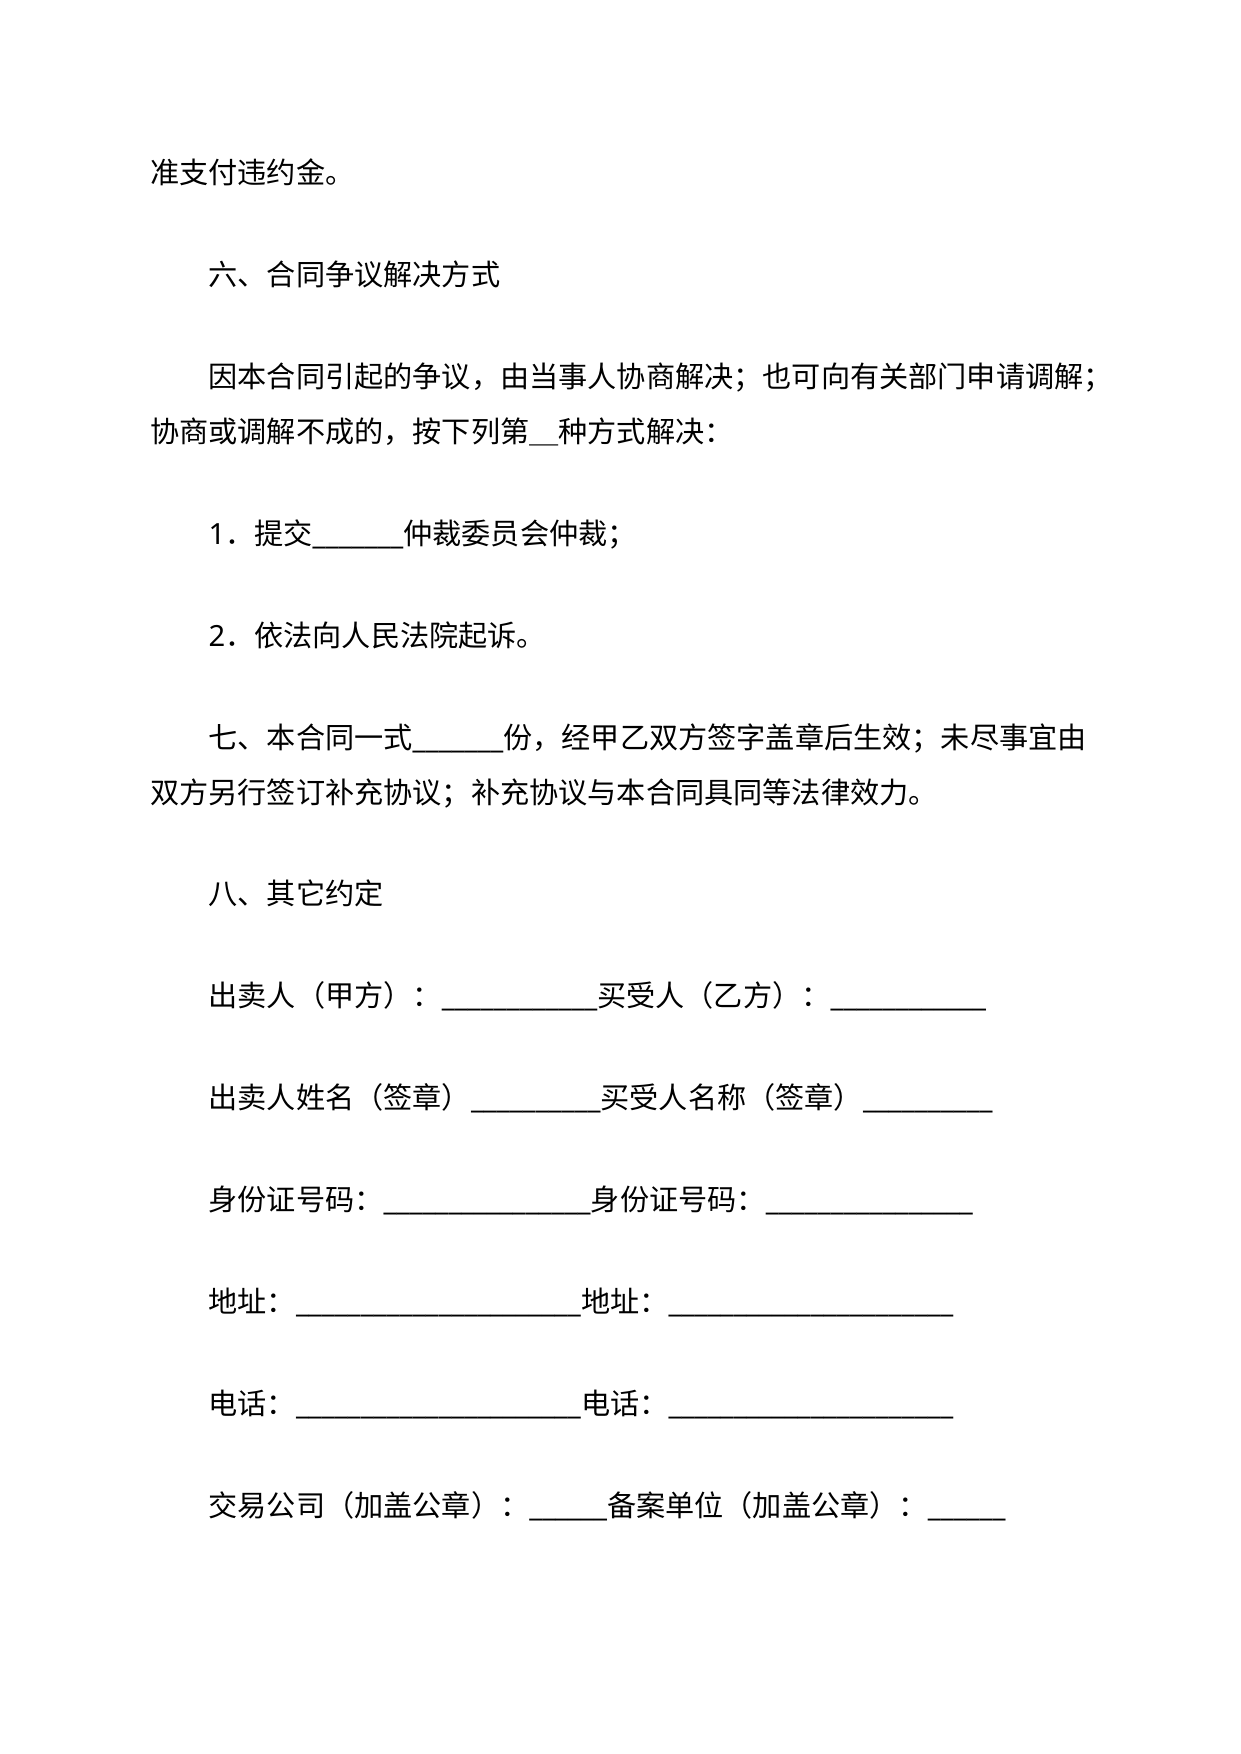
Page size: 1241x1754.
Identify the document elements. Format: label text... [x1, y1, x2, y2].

text 2．依法向人民法院起诉。 [150, 612, 1090, 654]
text 出卖人（甲方）：____________买受人（乙方）：____________ [150, 973, 1090, 1015]
text 1．提交_______仲裁委员会仲裁； [150, 510, 1090, 553]
text 六、合同争议解决方式 [150, 252, 1090, 294]
text 出卖人姓名（签章）__________买受人名称（签章）__________ [150, 1075, 1090, 1117]
text 身份证号码：________________身份证号码：________________ [150, 1177, 1090, 1219]
text 七、本合同一式_______份，经甲乙双方签字盖章后生效；未尽事宜由双方另行签订补充协议；补充协议与本合同具同等法律效力。 [150, 714, 1090, 811]
text 电话：______________________电话：______________________ [150, 1381, 1090, 1423]
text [150, 150, 1090, 192]
text 因本合同引起的争议，由当事人协商解决；也可向有关部门申请调解；协商或调解不成的，按下列第＿种方式解决： [150, 353, 1090, 451]
text 交易公司（加盖公章）：______备案单位（加盖公章）：______ [150, 1483, 1090, 1525]
text 地址：______________________地址：______________________ [150, 1279, 1090, 1321]
text 八、其它约定 [150, 871, 1090, 913]
